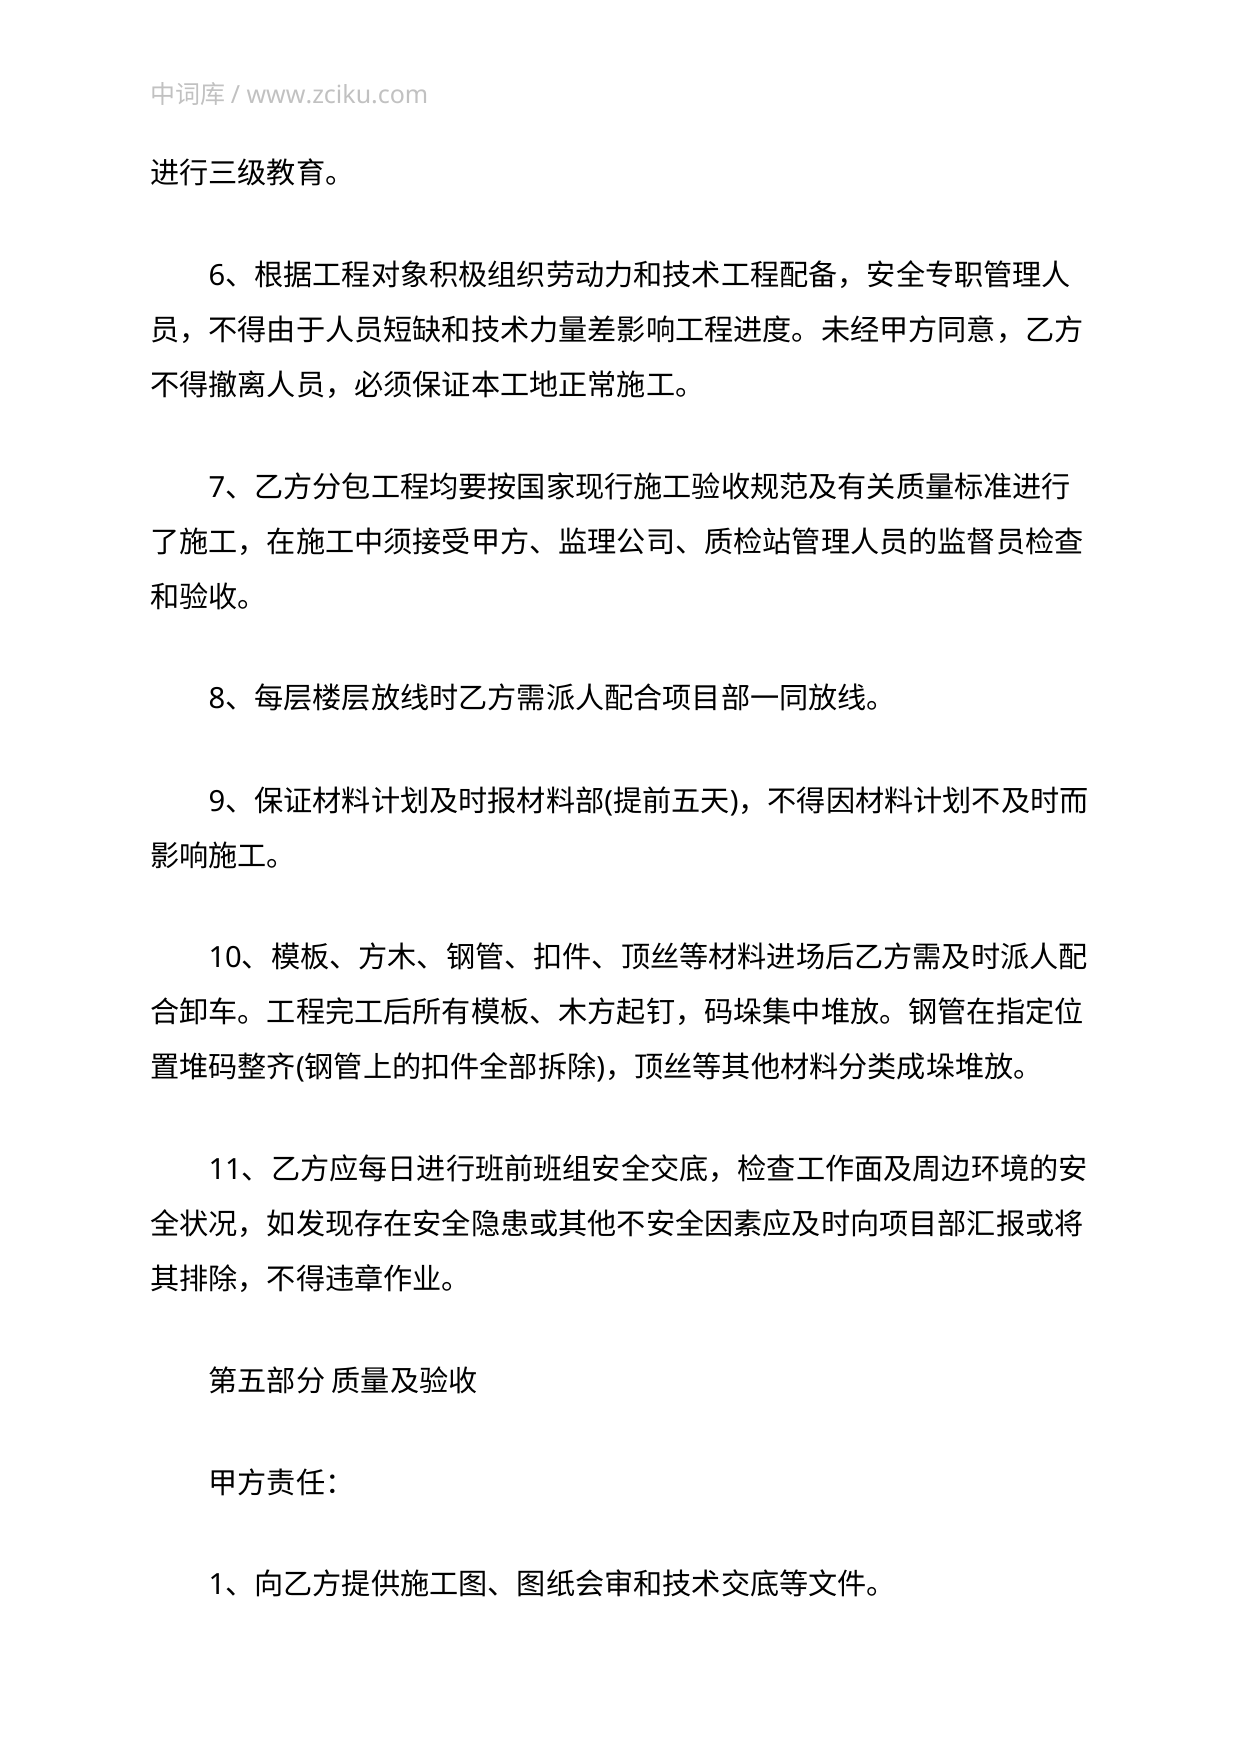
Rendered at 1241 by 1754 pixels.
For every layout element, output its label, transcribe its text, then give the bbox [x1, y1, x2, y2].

text 9、保证材料计划及时报材料部(提前五天)，不得因材料计划不及时而影响施工。 [150, 777, 1090, 874]
text 第五部分 质量及验收 [150, 1357, 1090, 1400]
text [150, 150, 1090, 192]
text 8、每层楼层放线时乙方需派人配合项目部一同放线。 [150, 675, 1090, 717]
text 7、乙方分包工程均要按国家现行施工验收规范及有关质量标准进行了施工，在施工中须接受甲方、监理公司、质检站管理人员的监督员检查和验收。 [150, 463, 1090, 616]
text 6、根据工程对象积极组织劳动力和技术工程配备，安全专职管理人员，不得由于人员短缺和技术力量差影响工程进度。未经甲方同意，乙方不得撤离人员，必须保证本工地正常施工。 [150, 252, 1090, 404]
text 10、模板、方木、钢管、扣件、顶丝等材料进场后乙方需及时派人配合卸车。工程完工后所有模板、木方起钉，码垛集中堆放。钢管在指定位置堆码整齐(钢管上的扣件全部拆除)，顶丝等其他材料分类成垛堆放。 [150, 934, 1090, 1086]
text 11、乙方应每日进行班前班组安全交底，检查工作面及周边环境的安全状况，如发现存在安全隐患或其他不安全因素应及时向项目部汇报或将其排除，不得违章作业。 [150, 1146, 1090, 1298]
text 1、向乙方提供施工图、图纸会审和技术交底等文件。 [150, 1561, 1090, 1603]
text 甲方责任： [150, 1459, 1090, 1501]
